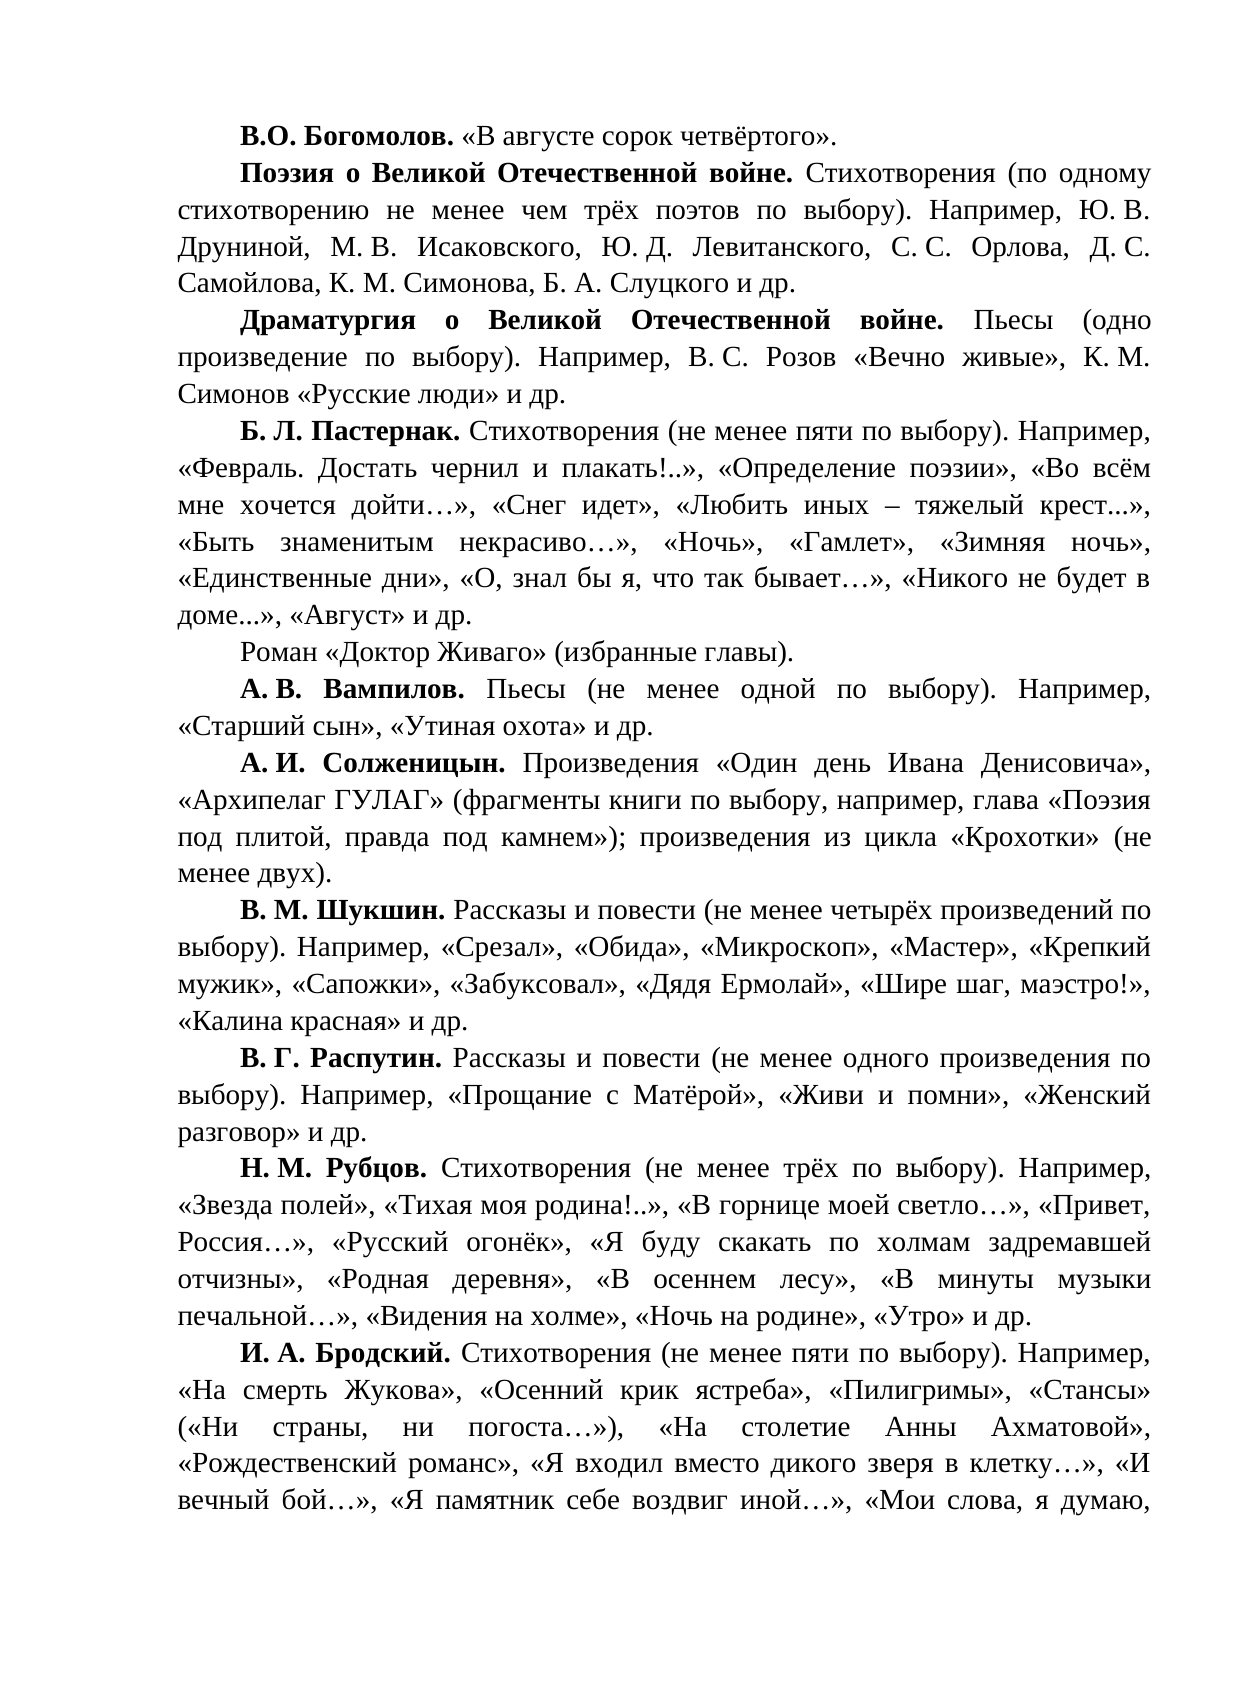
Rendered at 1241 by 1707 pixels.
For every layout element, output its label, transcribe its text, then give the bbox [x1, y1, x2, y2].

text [177, 1335, 1152, 1516]
text А. И. Солженицын. Произведения «Один день Ивана Денисовича», «Архипелаг ГУЛАГ» ‌(фрагменты книги по выбору, например, глава «Поэзия под плитой, правда под камнем»)‌‌; произведения из цикла «Крохотки» ‌(не менее двух).‌‌ [177, 745, 1152, 889]
text В.О. Богомолов. «В августе сорок четвёртого». [177, 118, 1152, 152]
text Роман «Доктор Живаго» ‌(избранные главы).‌‌ [177, 634, 1152, 668]
text В. Г. Распутин. Рассказы и повести ‌(не менее одного произведения по выбору). Например, «Прощание с Матёрой», «Живи и помни», «Женский разговор» и др.‌‌ [177, 1040, 1152, 1147]
text Драматургия о Великой Отечественной войне. Пьесы ‌(одно произведение по выбору). Например, В. С. Розов «Вечно живые», К. М. Симонов «Русские люди» и др.‌‌ [177, 302, 1152, 410]
text Б. Л. Пастернак. Стихотворения ‌(не менее пяти по выбору). Например, «Февраль. Достать чернил и плакать!..», «Определение поэзии», «Во всём мне хочется дойти…», «Снег идет», «Любить иных – тяжелый крест...», «Быть знаменитым некрасиво…», «Ночь», «Гамлет», «Зимняя ночь», «Единственные дни», «О, знал бы я, что так бывает…», «Никого не будет в доме...», «Август» и др.‌‌ [177, 413, 1152, 631]
text Поэзия о Великой Отечественной войне. Стихотворения ‌(по одному стихотворению не менее чем трёх поэтов по выбору). Например, Ю. В. Друниной, М. В. Исаковского, Ю. Д. Левитанского, С. С. Орлова, Д. С. Самойлова, К. М. Симонова, Б. А. Слуцкого и др.‌‌ [177, 155, 1152, 299]
text А. В. Вампилов. Пьесы ‌(не менее одной по выбору). Например, «Старший сын», «Утиная охота» и др.‌‌ [177, 671, 1152, 742]
text Н. М. Рубцов. Стихотворения ‌(не менее трёх по выбору). Например, «Звезда полей», «Тихая моя родина!..», «В горнице моей светло…», «Привет, Россия…», «Русский огонёк», «Я буду скакать по холмам задремавшей отчизны», «Родная деревня», «В осеннем лесу», «В минуты музыки печальной…», «Видения на холме», «Ночь на родине», «Утро» и др.‌‌ [177, 1151, 1152, 1332]
text В. М. Шукшин. Рассказы и повести ‌(не менее четырёх произведений по выбору). Например, «Срезал», «Обида», «Микроскоп», «Мастер», «Крепкий мужик», «Сапожки», «Забуксовал», «Дядя Ермолай», «Шире шаг, маэстро!», «Калина красная» и др.‌‌ [177, 892, 1152, 1037]
